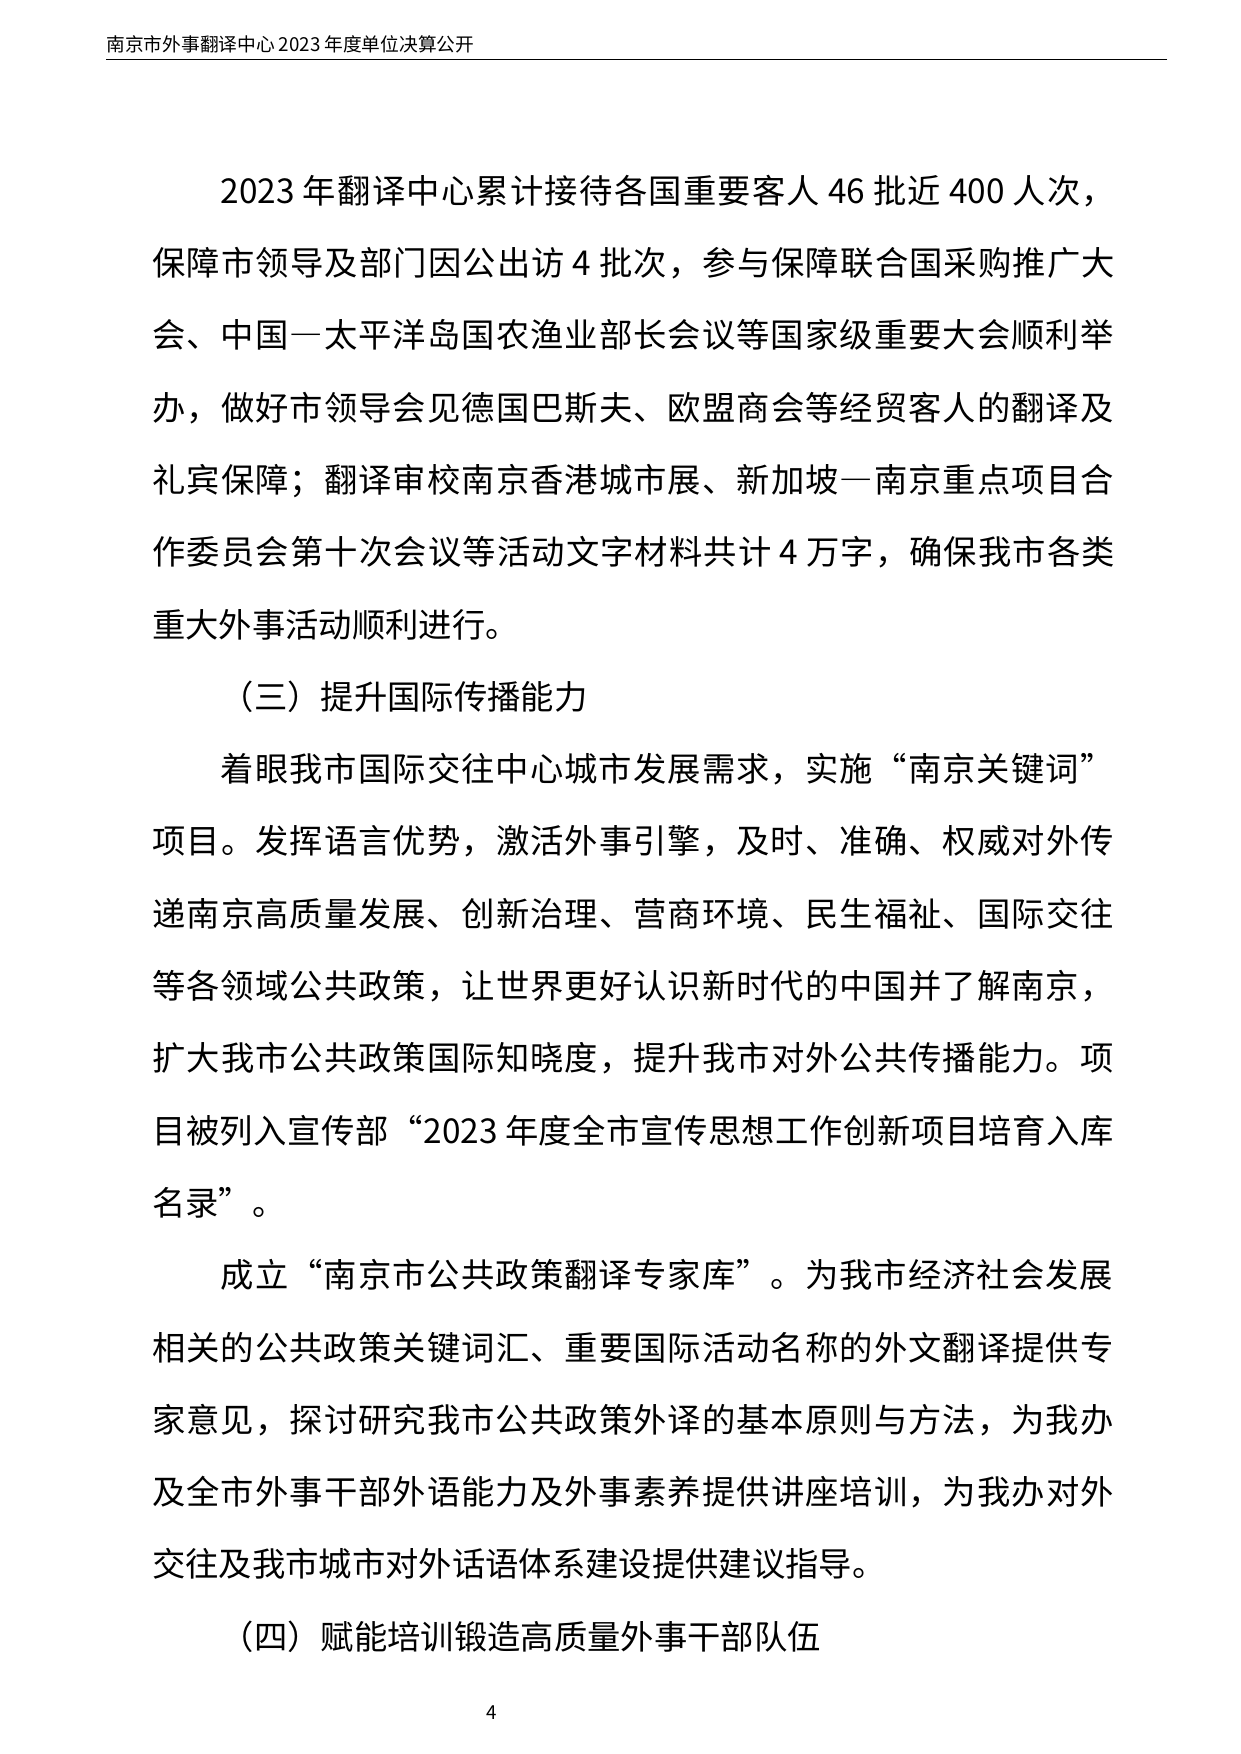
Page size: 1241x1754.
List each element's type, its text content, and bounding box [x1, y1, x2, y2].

text （四）赋能培训锻造高质量外事干部队伍 [152, 1610, 1115, 1659]
text 成立“南京市公共政策翻译专家库”。为我市经济社会发展相关的公共政策关键词汇、重要国际活动名称的外文翻译提供专家意见，探讨研究我市公共政策外译的基本原则与方法，为我办及全市外事干部外语能力及外事素养提供讲座培训，为我办对外交往及我市城市对外话语体系建设提供建议指导。 [152, 1249, 1115, 1586]
text （三）提升国际传播能力 [152, 671, 1115, 719]
text 着眼我市国际交往中心城市发展需求，实施“南京关键词”项目。发挥语言优势，激活外事引擎，及时、准确、权威对外传递南京高质量发展、创新治理、营商环境、民生福祉、国际交往等各领域公共政策，让世界更好认识新时代的中国并了解南京，扩大我市公共政策国际知晓度，提升我市对外公共传播能力。项目被列入宣传部“2023年度全市宣传思想工作创新项目培育入库名录”。 [152, 743, 1115, 1225]
text 2023年翻译中心累计接待各国重要客人46批近400人次，保障市领导及部门因公出访4批次，参与保障联合国采购推广大会、中国—太平洋岛国农渔业部长会议等国家级重要大会顺利举办，做好市领导会见德国巴斯夫、欧盟商会等经贸客人的翻译及礼宾保障；翻译审校南京香港城市展、新加坡—南京重点项目合作委员会第十次会议等活动文字材料共计4万字，确保我市各类重大外事活动顺利进行。 [152, 164, 1115, 647]
